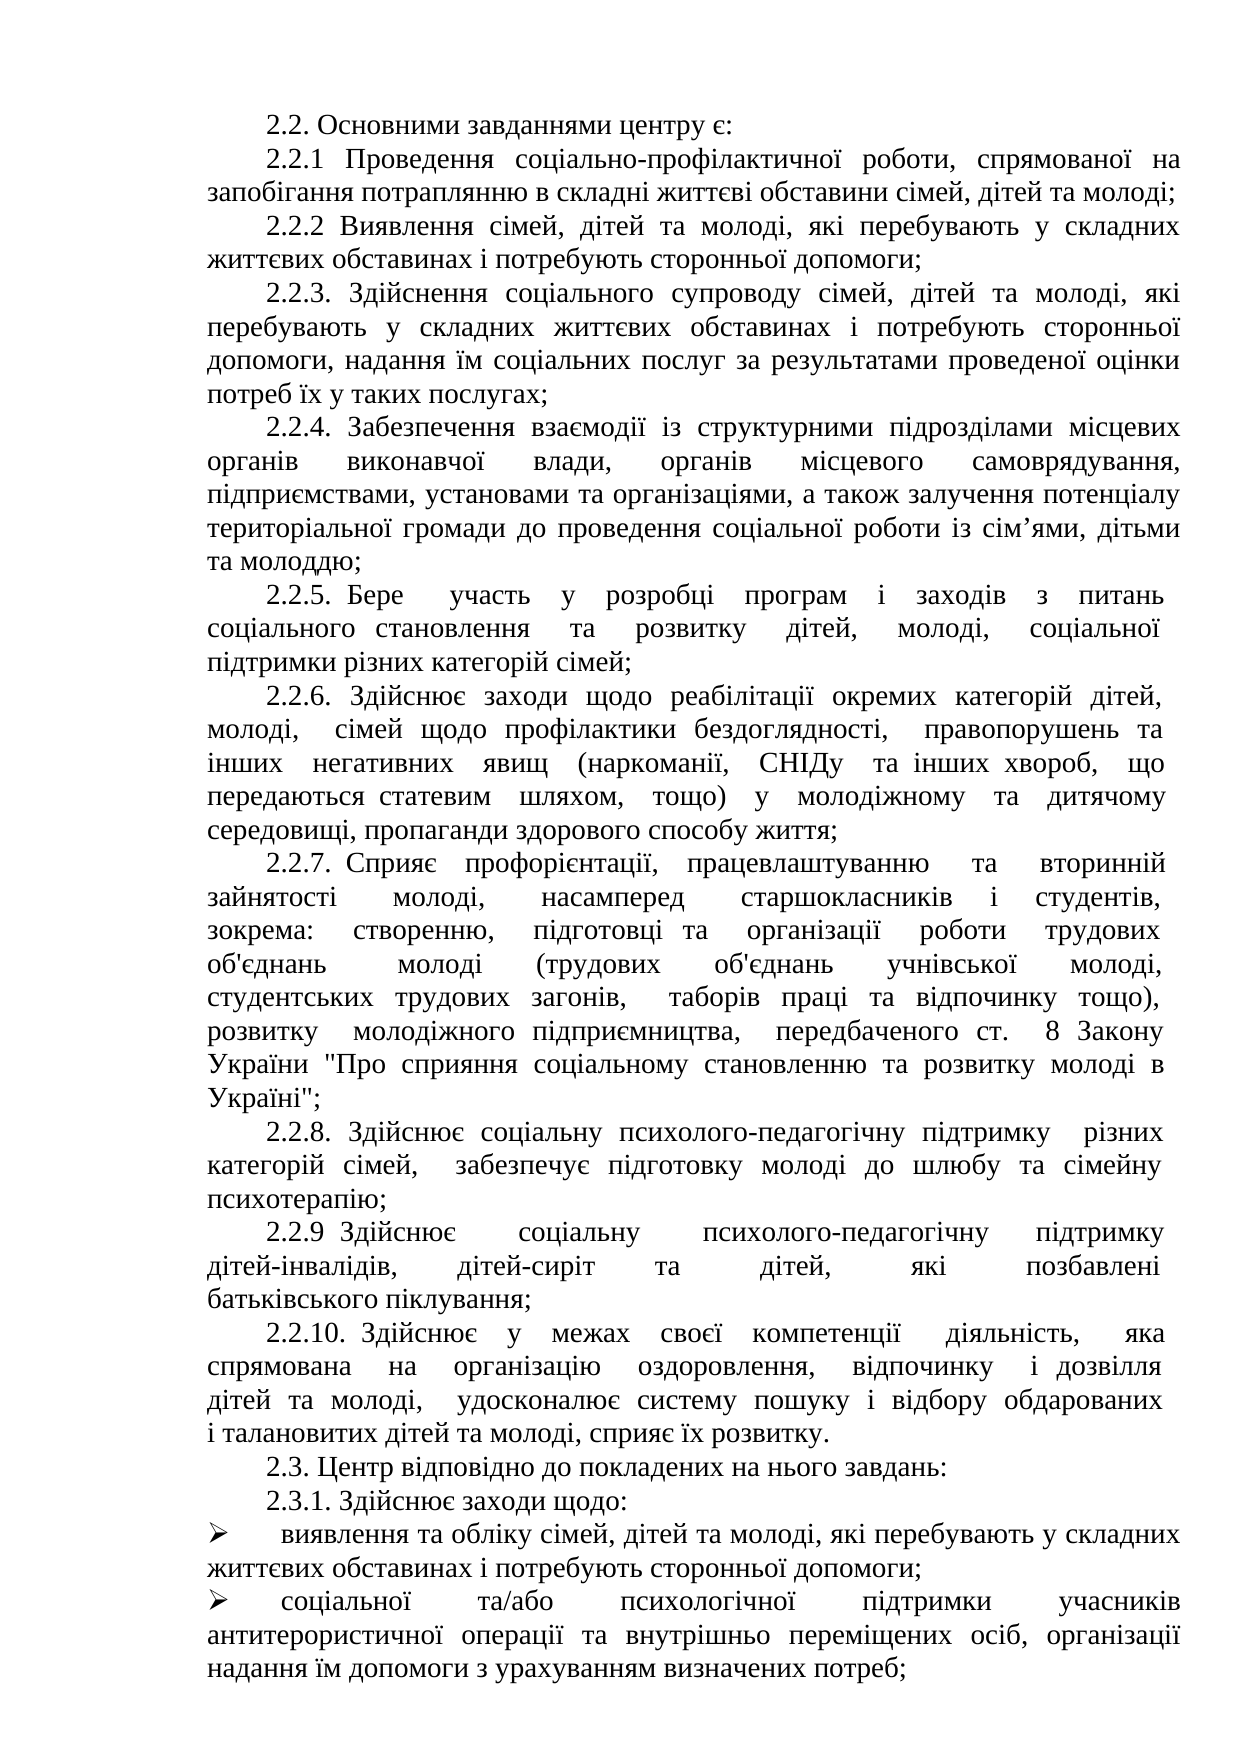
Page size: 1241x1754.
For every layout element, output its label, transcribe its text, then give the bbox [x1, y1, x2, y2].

text 2.2.1 Проведення соціально-профілактичної роботи, спрямованої на запобігання потраплянню в складні життєві обставини сімей, дітей та молоді; [207, 141, 1181, 208]
text 2.2.10. Здійснює у межах своєї компетенції діяльність, яка спрямована на організацію оздоровлення, відпочинку і дозвілля дітей та молоді, удосконалює систему пошуку і відбору обдарованих і талановитих дітей та молоді, сприяє їх розвитку. [207, 1315, 1181, 1449]
list виявлення та обліку сімей, дітей та молоді, які перебувають у складних життєвих обставинах і потребують сторонньої допомоги; [207, 1516, 1181, 1583]
text 2.3. Центр відповідно до покладених на нього завдань: [207, 1449, 1181, 1483]
text 2.2.2 Виявлення сімей, дітей та молоді, які перебувають у складних життєвих обставинах і потребують сторонньої допомоги; [207, 208, 1181, 275]
text 2.2.3. Здійснення соціального супроводу сімей, дітей та молоді, які перебувають у складних життєвих обставинах і потребують сторонньої допомоги, надання їм соціальних послуг за результатами проведеної оцінки потреб їх у таких послугах; [207, 275, 1181, 409]
text 2.2.7. Сприяє профорієнтації, працевлаштуванню та вторинній зайнятості молоді, насамперед старшокласників і студентів, зокрема: створенню, підготовці та організації роботи трудових об'єднань молоді (трудових об'єднань учнівської молоді, студентських трудових загонів, таборів праці та відпочинку тощо), розвитку молодіжного підприємництва, передбаченого ст. 8 Закону України "Про сприяння соціальному становленню та розвитку молоді в Україні"; [207, 845, 1181, 1114]
text 2.3.1. Здійснює заходи щодо: [207, 1483, 1181, 1516]
text 2.2.9 Здійснює соціальну психолого-педагогічну підтримку дітей-інвалідів, дітей-сиріт та дітей, які позбавлені батьківського піклування; [207, 1214, 1181, 1315]
text 2.2.8. Здійснює соціальну психолого-педагогічну підтримку різних категорій сімей, забезпечує підготовку молоді до шлюбу та сімейну психотерапію; [207, 1114, 1181, 1214]
text 2.2. Основними завданнями центру є: [207, 107, 1181, 141]
text 2.2.6. Здійснює заходи щодо реабілітації окремих категорій дітей, молоді, сімей щодо профілактики бездоглядності, правопорушень та інших негативних явищ (наркоманії, СНІДу та інших хвороб, що передаються статевим шляхом, тощо) у молодіжному та дитячому середовищі, пропаганди здорового способу життя; [207, 678, 1181, 845]
list соціальної та/або психологічної підтримки учасників антитерористичної операції та внутрішньо переміщених осіб, організації надання їм допомоги з урахуванням визначених потреб; [207, 1583, 1181, 1684]
text 2.2.4. Забезпечення взаємодії із структурними підрозділами місцевих органів виконавчої влади, органів місцевого самоврядування, підприємствами, установами та організаціями, а також залучення потенціалу територіальної громади до проведення соціальної роботи із сім’ями, дітьми та молоддю; [207, 409, 1181, 577]
text 2.2.5. Бере участь у розробці програм і заходів з питань соціального становлення та розвитку дітей, молоді, соціальної підтримки різних категорій сімей; [207, 577, 1181, 678]
